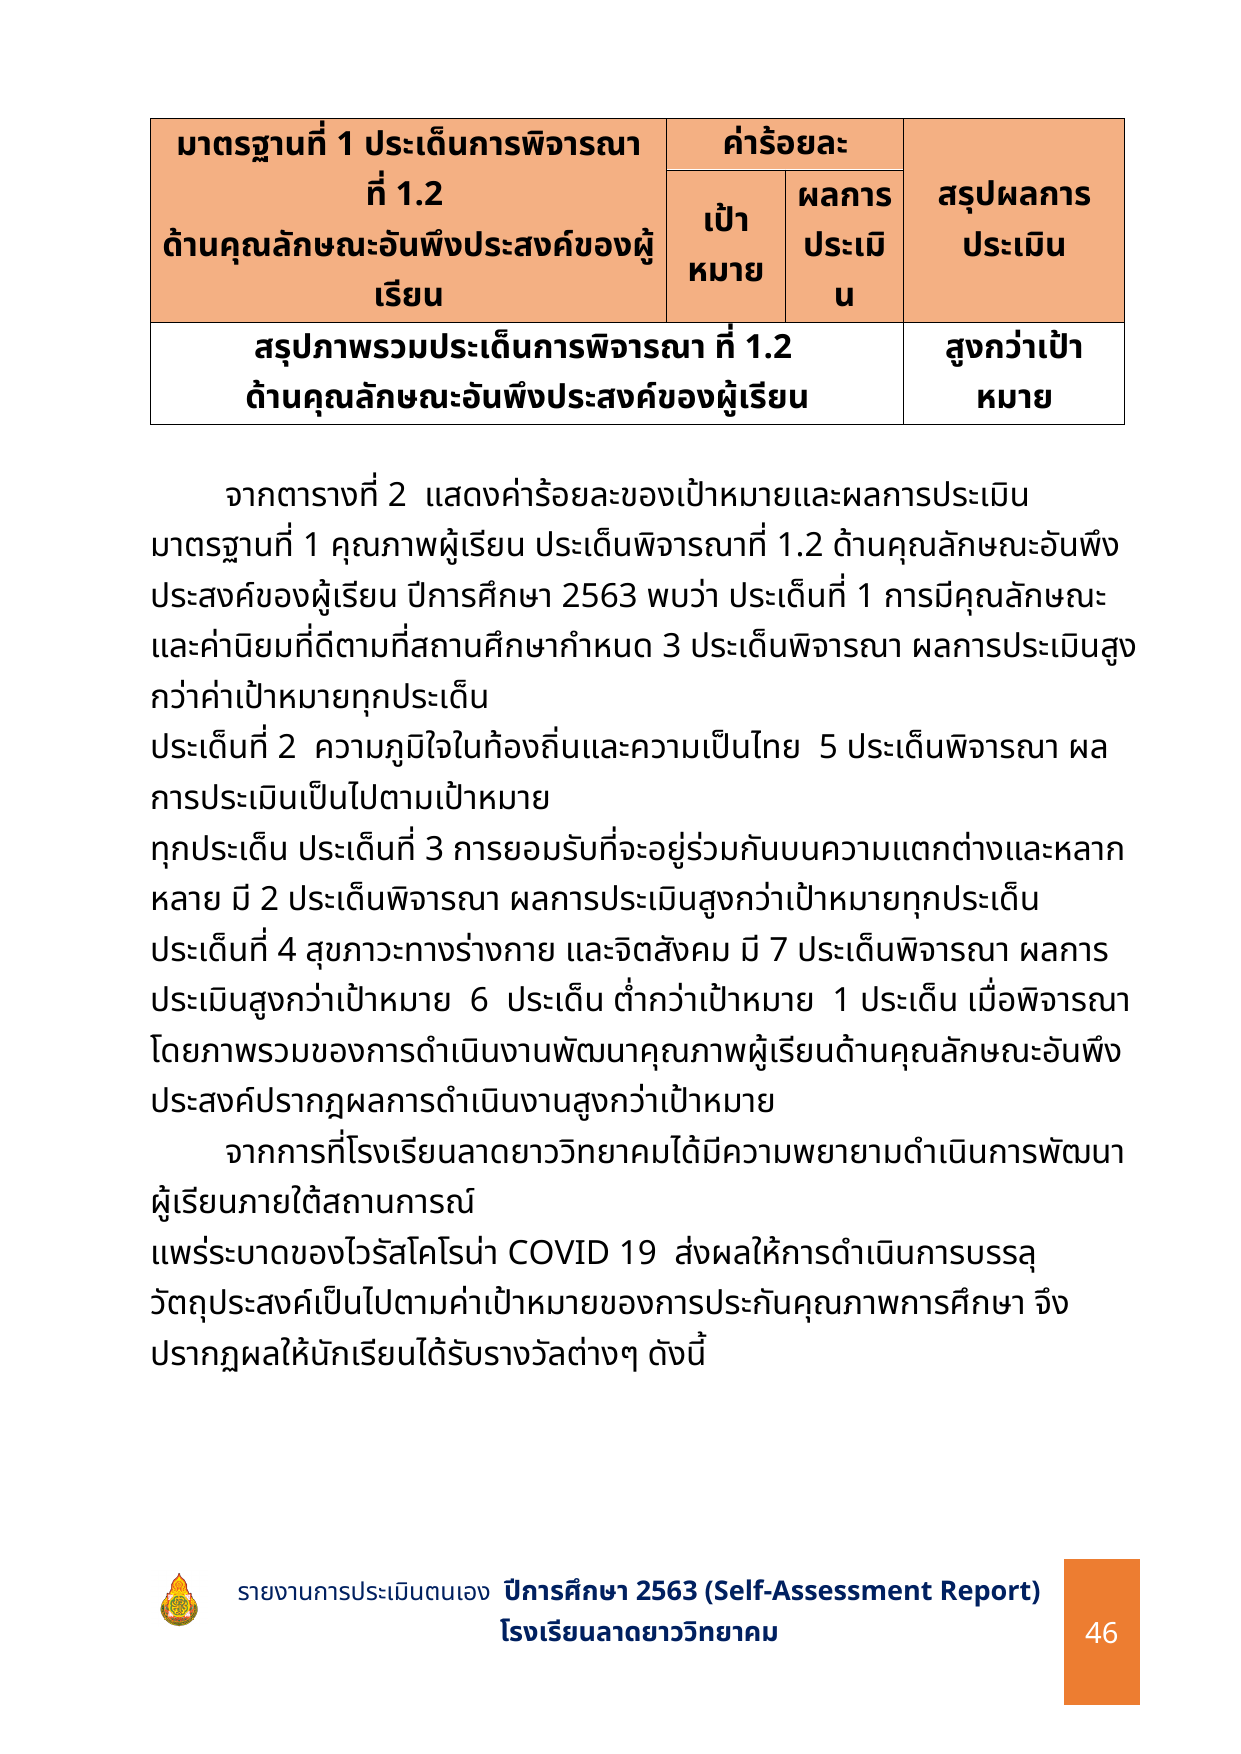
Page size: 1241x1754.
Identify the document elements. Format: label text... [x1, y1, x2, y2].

text จากการที่โรงเรียนลาดยาววิทยาคมได้มีความพยายามดำเนินการพัฒนาผู้เรียนภายใต้สถานการณ์ [150, 1128, 1140, 1228]
text จากตารางที่ 2 แสดงค่าร้อยละของเป้าหมายและผลการประเมินมาตรฐานที่ 1 คุณภาพผู้เรียน ประเด็นพิจารณาที่ 1.2 ด้านคุณลักษณะอันพึงประสงค์ของผู้เรียน ปีการศึกษา 2563 พบว่า ประเด็นที่ 1 การมีคุณลักษณะและค่านิยมที่ดีตามที่สถานศึกษากำหนด 3 ประเด็นพิจารณา ผลการประเมินสูงกว่าค่าเป้าหมายทุกประเด็น [150, 470, 1140, 723]
text แพร่ระบาดของไวรัสโคโรน่า COVID 19 ส่งผลให้การดำเนินการบรรลุวัตถุประสงค์เป็นไปตามค่าเป้าหมายของการประกันคุณภาพการศึกษา จึงปรากฏผลให้นักเรียนได้รับรางวัลต่างๆ ดังนี้ [150, 1228, 1140, 1380]
table_cell ผลการประเมิน [786, 171, 903, 322]
table_header มาตรฐานที่ 1 ประเด็นการพิจารณา ที่ 1.2 ด้านคุณลักษณะอันพึงประสงค์ของผู้เรียน [151, 119, 666, 322]
table_header สรุปผลการประเมิน [904, 119, 1124, 322]
text ทุกประเด็น ประเด็นที่ 3 การยอมรับที่จะอยู่ร่วมกันบนความแตกต่างและหลากหลาย มี 2 ประเด็นพิจารณา ผลการประเมินสูงกว่าเป้าหมายทุกประเด็น ประเด็นที่ 4 สุขภาวะทางร่างกาย และจิตสังคม มี 7 ประเด็นพิจารณา ผลการประเมินสูงกว่าเป้าหมาย 6 ประเด็น ต่ำกว่าเป้าหมาย 1 ประเด็น เมื่อพิจารณาโดยภาพรวมของการดำเนินงานพัฒนาคุณภาพผู้เรียนด้านคุณลักษณะอันพึงประสงค์ปรากฎผลการดำเนินงานสูงกว่าเป้าหมาย [150, 824, 1140, 1128]
table_cell เป้าหมาย [667, 171, 785, 322]
table_cell สูงกว่าเป้าหมาย [904, 323, 1124, 424]
picture [151, 1570, 208, 1627]
text ประเด็นที่ 2 ความภูมิใจในท้องถิ่นและความเป็นไทย 5 ประเด็นพิจารณา ผลการประเมินเป็นไปตามเป้าหมาย [150, 723, 1140, 824]
table_cell สรุปภาพรวมประเด็นการพิจารณา ที่ 1.2 ด้านคุณลักษณะอันพึงประสงค์ของผู้เรียน [151, 323, 903, 424]
table_header ค่าร้อยละ [667, 119, 903, 169]
